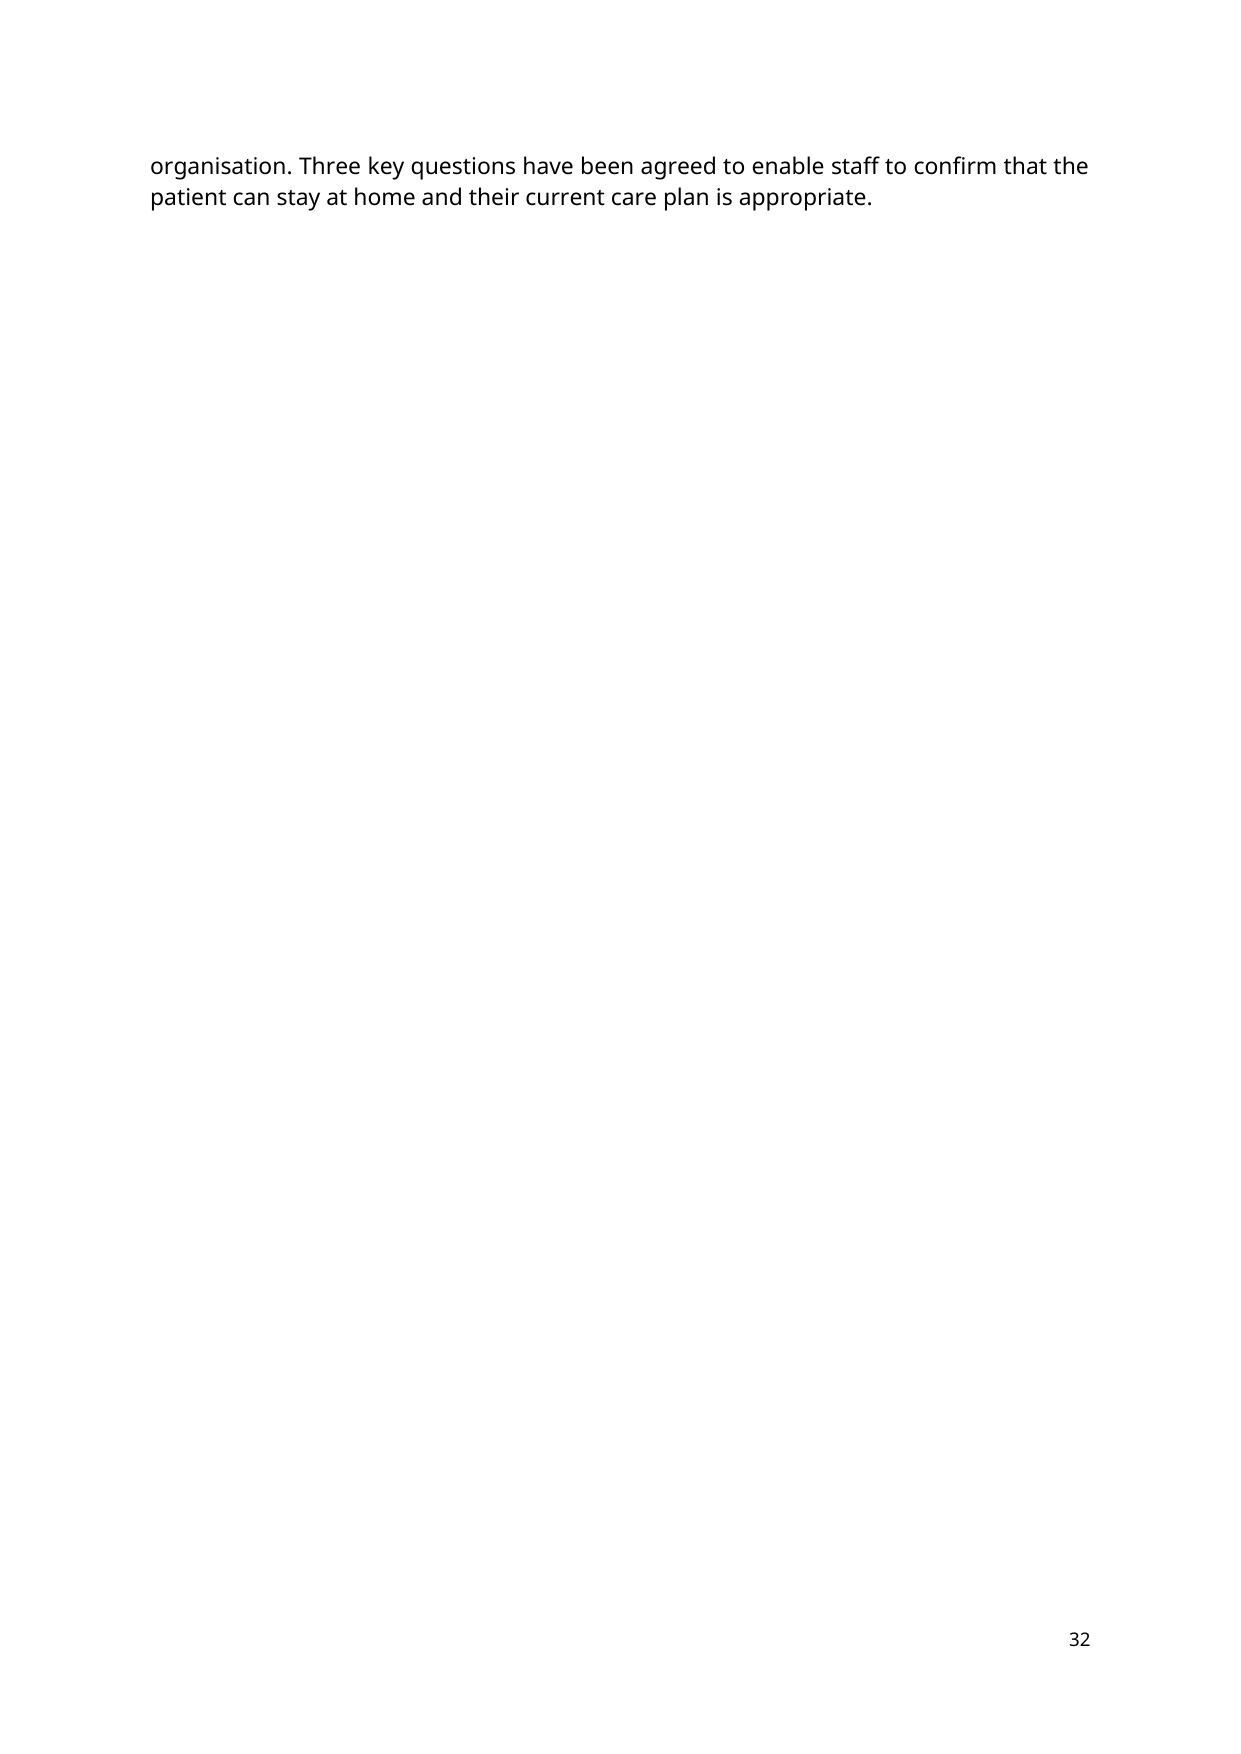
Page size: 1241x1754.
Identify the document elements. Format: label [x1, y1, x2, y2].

text [150, 150, 1090, 212]
